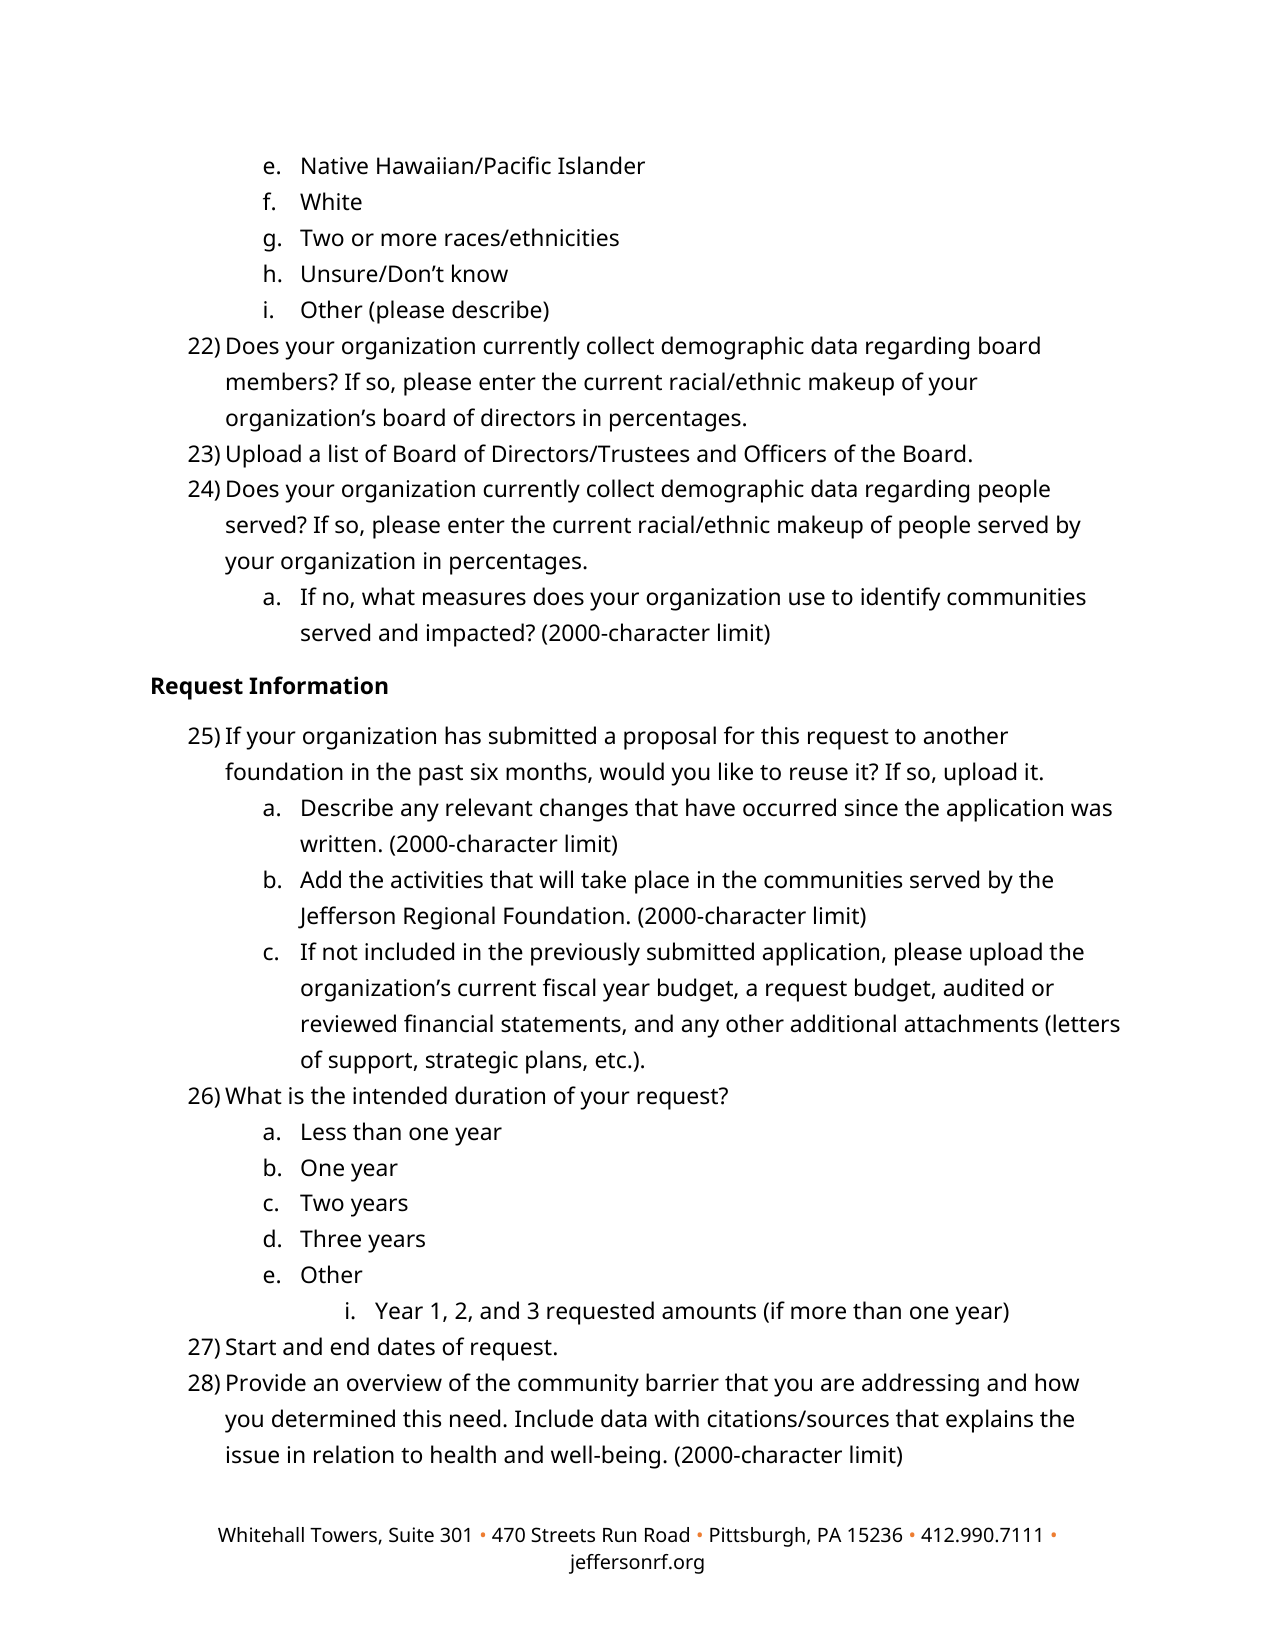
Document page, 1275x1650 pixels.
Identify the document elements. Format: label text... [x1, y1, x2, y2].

list Add the activities that will take place in the communities served by the Jefferson Regional Foundation. (2000-character limit) [262, 864, 1125, 931]
list Year 1, 2, and 3 requested amounts (if more than one year) [356, 1295, 1125, 1326]
list If not included in the previously submitted application, please upload the organization’s current fiscal year budget, a request budget, audited or reviewed financial statements, and any other additional attachments (letters of support, strategic plans, etc.). [262, 936, 1125, 1075]
list Describe any relevant changes that have occurred since the application was written. (2000-character limit) [262, 792, 1125, 859]
list Less than one year [262, 1116, 1125, 1147]
list If no, what measures does your organization use to identify communities served and impacted? (2000-character limit) [262, 581, 1125, 648]
list Does your organization currently collect demographic data regarding people served? If so, please enter the current racial/ethnic makeup of people served by your organization in percentages. [187, 473, 1125, 577]
list Unsure/Don’t know [262, 258, 1125, 289]
list What is the intended duration of your request? [187, 1079, 1125, 1111]
list Provide an overview of the community barrier that you are addressing and how you determined this need. Include data with citations/sources that explains the issue in relation to health and well-being. (2000-character limit) [187, 1367, 1125, 1470]
list Does your organization currently collect demographic data regarding board members? If so, please enter the current racial/ethnic makeup of your organization’s board of directors in percentages. [187, 330, 1125, 433]
list Three years [262, 1223, 1125, 1254]
text Request Information [150, 670, 1125, 701]
list Other [262, 1259, 1125, 1291]
list Start and end dates of request. [187, 1331, 1125, 1362]
list Two or more races/ethnicities [262, 222, 1125, 253]
list One year [262, 1151, 1125, 1183]
list Native Hawaiian/Pacific Islander [262, 150, 1125, 181]
list If your organization has submitted a proposal for this request to another foundation in the past six months, would you like to reuse it? If so, upload it. [187, 720, 1125, 787]
list Upload a list of Board of Directors/Trustees and Officers of the Board. [187, 437, 1125, 469]
list White [262, 186, 1125, 217]
list Two years [262, 1187, 1125, 1219]
list Other (please describe) [262, 294, 1125, 325]
